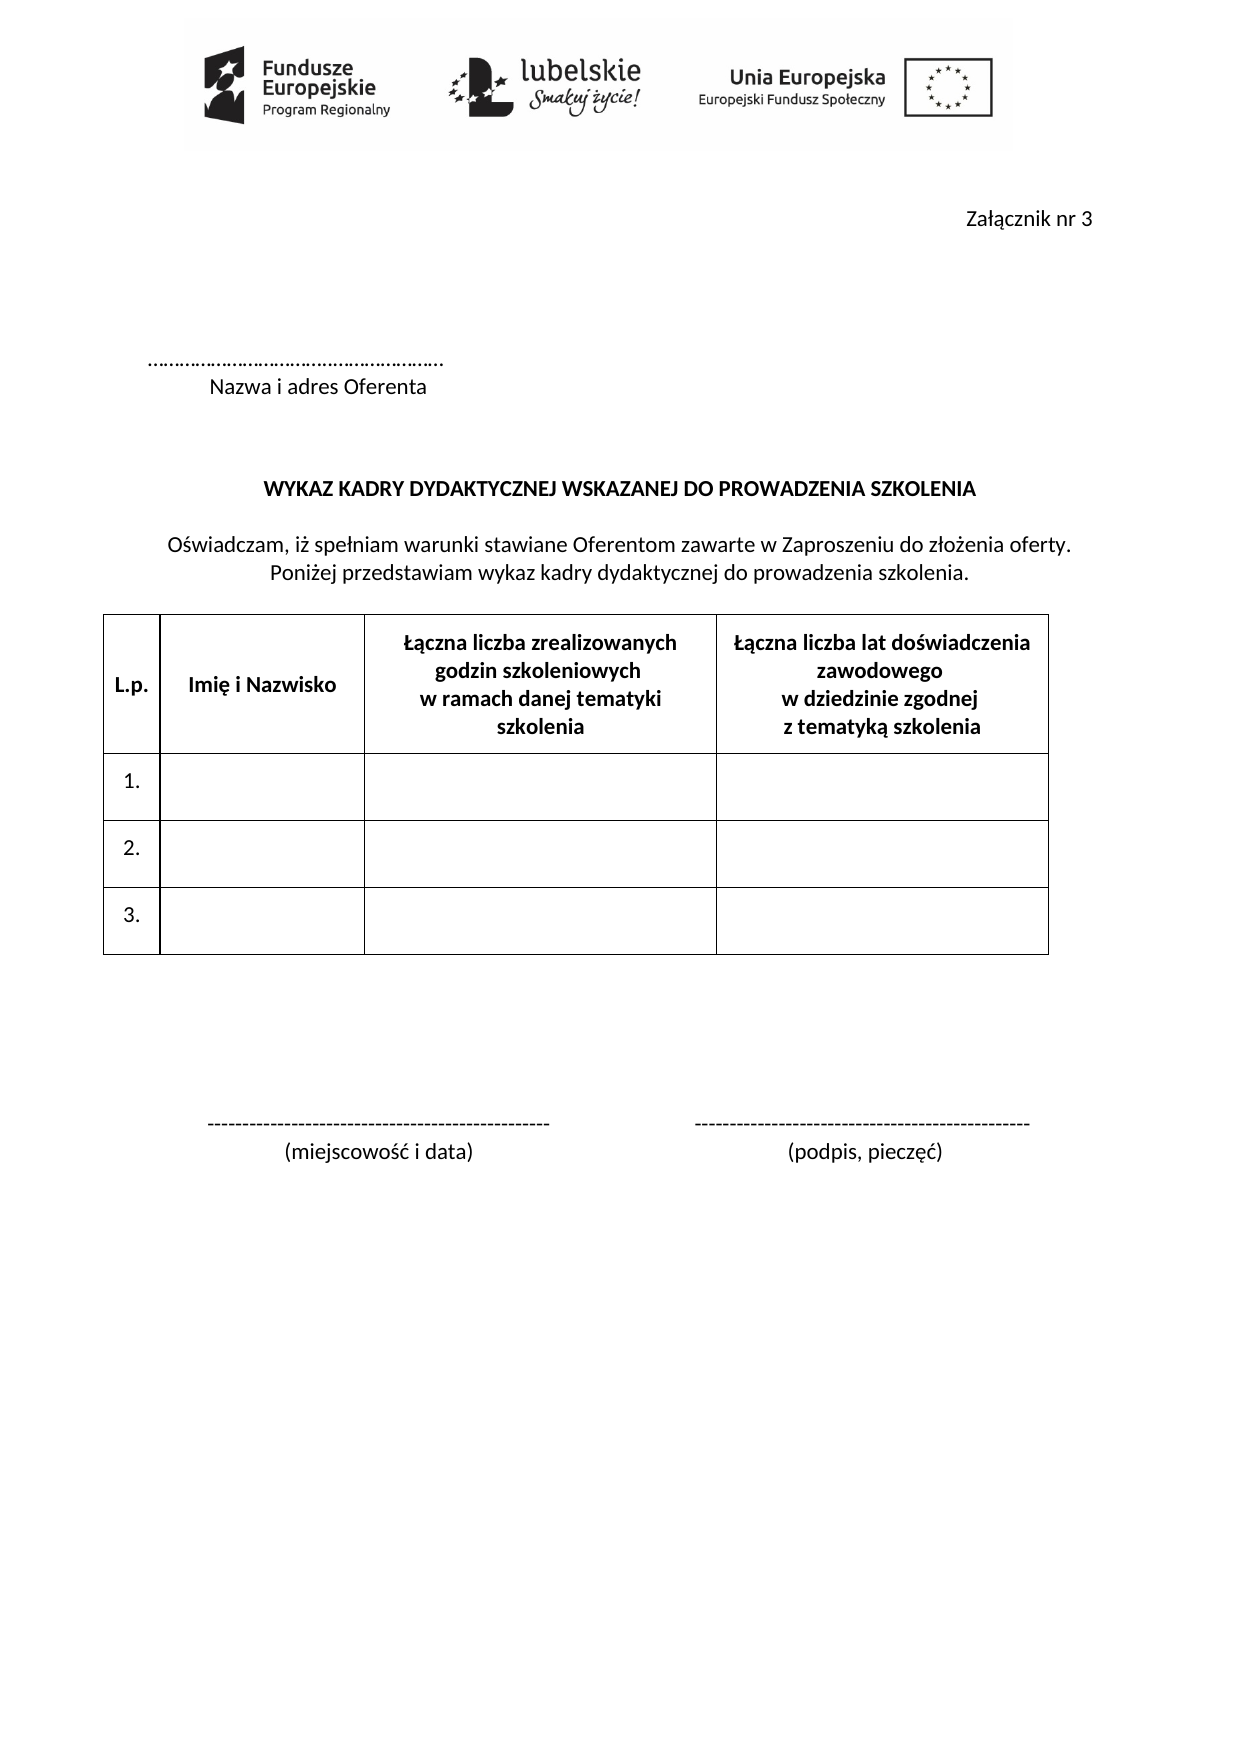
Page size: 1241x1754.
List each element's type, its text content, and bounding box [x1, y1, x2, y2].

text WYKAZ KADRY DYDAKTYCZNEJ WSKAZANEJ DO PROWADZENIA SZKOLENIA [148, 474, 1093, 502]
table_header Łączna liczba zrealizowanych godzin szkoleniowych w ramach danej tematyki szkolenia [365, 615, 716, 752]
table_cell 1. [104, 754, 159, 820]
picture [183, 18, 1013, 151]
table_header Łączna liczba lat doświadczenia zawodowego w dziedzinie zgodnej z tematyką szkolenia [717, 615, 1048, 752]
table_cell [161, 888, 364, 954]
table_header Imię i Nazwisko [161, 615, 364, 752]
table_cell [717, 888, 1048, 954]
text ……………………………..………………… [148, 344, 1093, 372]
text Oświadczam, iż spełniam warunki stawiane Oferentom zawarte w Zaproszeniu do złożenia oferty. [148, 530, 1093, 558]
table_cell [365, 888, 716, 954]
table_cell [365, 754, 716, 820]
text Nazwa i adres Oferenta [148, 372, 1093, 400]
table_cell [365, 821, 716, 887]
table_cell [161, 821, 364, 887]
table_cell 3. [104, 888, 159, 954]
table_cell [161, 754, 364, 820]
table_header L.p. [104, 615, 159, 752]
text Poniżej przedstawiam wykaz kadry dydaktycznej do prowadzenia szkolenia. [148, 558, 1093, 586]
table_header ------------------------------------------------- (miejscowość i data) [136, 1025, 621, 1193]
table_cell 2. [104, 821, 159, 887]
table_cell [717, 821, 1048, 887]
table_cell [717, 754, 1048, 820]
text Załącznik nr 3 [148, 204, 1093, 232]
table_header ------------------------------------------------ (podpis, pieczęć) [621, 1025, 1104, 1193]
